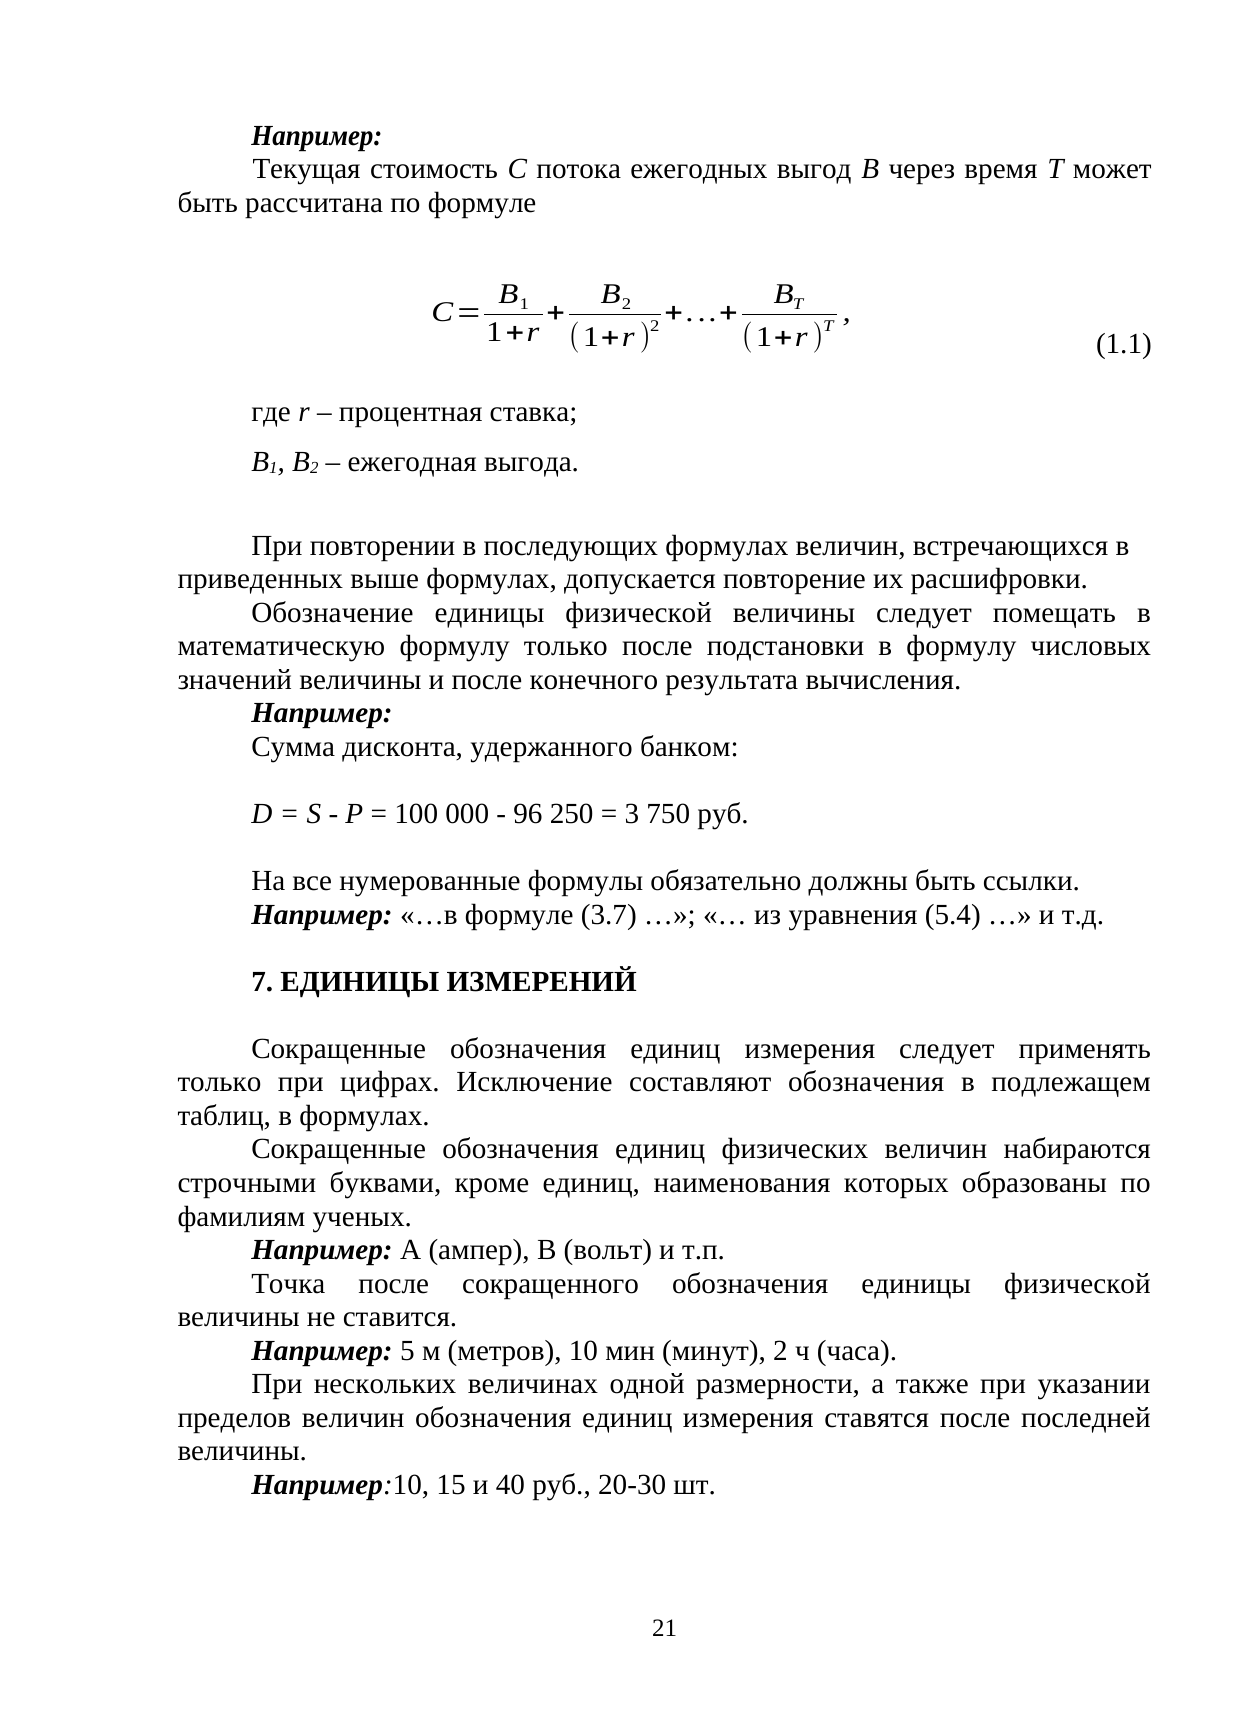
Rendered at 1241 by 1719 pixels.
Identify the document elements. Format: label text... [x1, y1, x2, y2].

text Например: [178, 118, 1152, 152]
text При нескольких величинах одной размерности, а также при указании пределов величин обозначения единиц измерения ставятся после последней величины. [177, 1366, 1152, 1467]
text Например: [177, 696, 1152, 729]
text Обозначение единицы физической величины следует помещать в математическую формулу только после подстановки в формулу числовых значений величины и после конечного результата вычисления. [177, 595, 1152, 696]
text Например: (метров), 10 мин (минут), 2 ч (часа). [177, 1333, 1152, 1366]
text Сокращенные обозначения единиц физических величин набираются строчными буквами, кроме единиц, наименования которых образованы по фамилиям ученых. [177, 1132, 1152, 1232]
text Например: А (ампер), В (вольт) и т.п. [177, 1232, 1152, 1266]
text D = S - Р = 100 000 - 96 250 = 3 750 руб. [177, 796, 1152, 830]
text Например:10, 15 и 40 руб., 20-30 шт. [177, 1467, 1152, 1501]
text Точка после сокращенного обозначения единицы физической величины не ставится. [177, 1266, 1152, 1333]
text В1, В2 – ежегодная выгода. [177, 444, 1152, 477]
text При повторении в последующих формулах величин, встречающихся в приведенных выше формулах, допускается повторение их расшифровки. [177, 528, 1152, 595]
text Сокращенные обозначения единиц измерения следует применять только при цифрах. Исключение составляют обозначения в подлежащем таблиц, в формулах. [177, 1031, 1152, 1132]
text где r – процентная ставка; [177, 394, 1152, 427]
text Например: «…в формуле (3.7) …»; «… из уравнения (5.4) …» и т.д. [177, 897, 1152, 930]
text (1.1) [177, 277, 1152, 360]
text 7. Единицы измерений [177, 964, 1152, 997]
text Сумма дисконта, удержанного банком: [177, 729, 1152, 763]
text Текущая стоимость С потока ежегодных выгод В через время Т может быть рассчитана по формуле [177, 152, 1152, 219]
text На все нумерованные формулы обязательно должны быть ссылки. [177, 863, 1152, 897]
